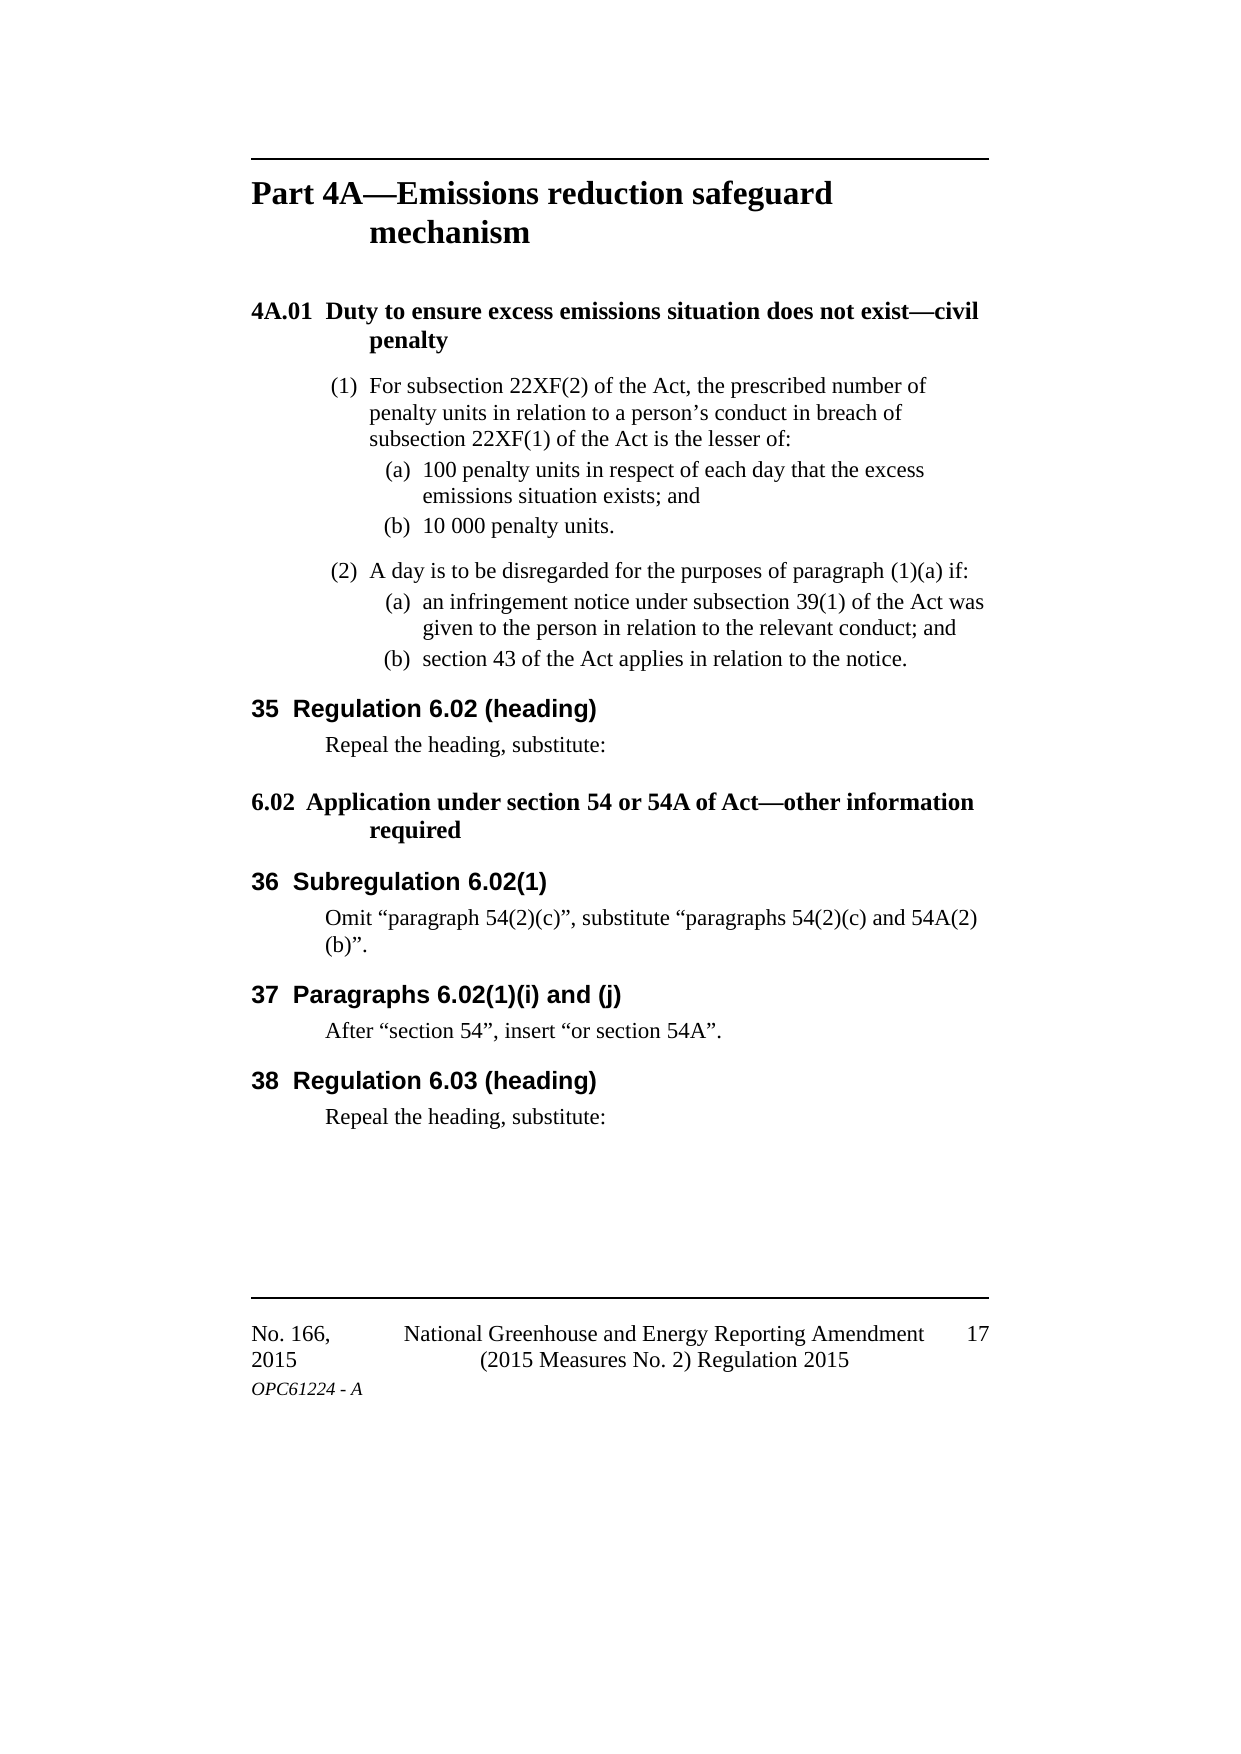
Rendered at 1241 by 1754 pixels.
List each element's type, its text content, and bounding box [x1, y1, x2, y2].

text (b) section 43 of the Act applies in relation to the notice. [251, 645, 989, 671]
text (a) 100 penalty units in respect of each day that the excess emissions situation exists; and [251, 456, 989, 508]
text After “section 54”, insert “or section 54A”. [325, 1017, 989, 1043]
text Repeal the heading, substitute: [325, 1103, 989, 1130]
text (2) A day is to be disregarded for the purposes of paragraph (1)(a) if: [251, 558, 989, 584]
text 4A.01 Duty to ensure excess emissions situation does not exist—civil penalty [251, 296, 989, 354]
text 6.02 Application under section 54 or 54A of Act—other information required [251, 787, 989, 844]
text Part 4A—Emissions reduction safeguard mechanism [251, 174, 989, 250]
text (b) 10 000 penalty units. [251, 512, 989, 539]
text 38 Regulation 6.03 (heading) [251, 1066, 989, 1095]
text 36 Subregulation 6.02(1) [251, 867, 989, 896]
text (1) For subsection 22XF(2) of the Act, the prescribed number of penalty units in relation to a person’s conduct in breach of subsection 22XF(1) of the Act is the lesser of: [251, 372, 989, 451]
text 37 Paragraphs 6.02(1)(i) and (j) [251, 980, 989, 1009]
text 35 Regulation 6.02 (heading) [251, 694, 989, 723]
text (a) an infringement notice under subsection 39(1) of the Act was given to the person in relation to the relevant conduct; and [251, 588, 989, 641]
text Omit “paragraph 54(2)(c)”, substitute “paragraphs 54(2)(c) and 54A(2)(b)”. [325, 904, 989, 957]
text Repeal the heading, substitute: [325, 731, 989, 758]
